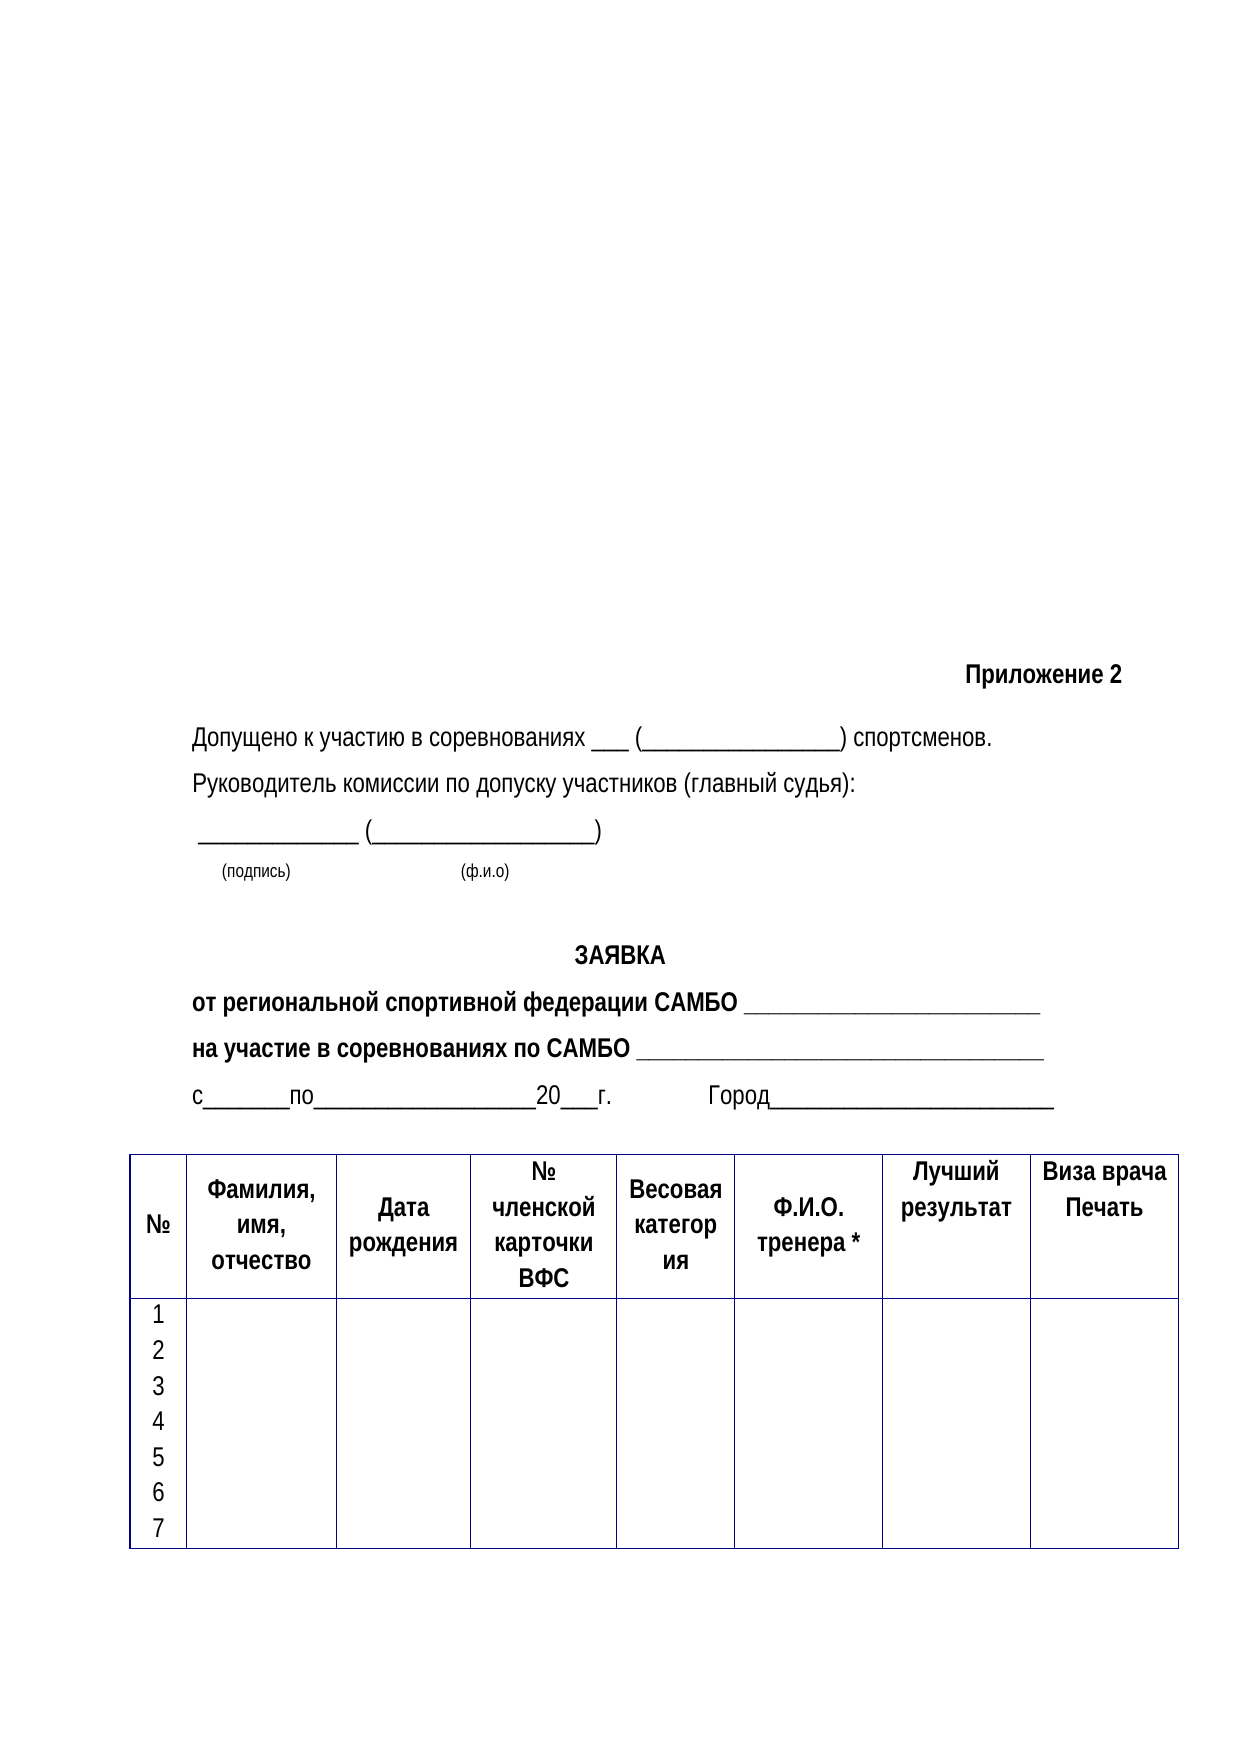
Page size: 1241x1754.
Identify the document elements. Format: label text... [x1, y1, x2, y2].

text _____________ (__________________) [118, 814, 1122, 845]
table_header Лучший результат [883, 1155, 1030, 1297]
table_header Дата рождения [337, 1155, 470, 1297]
table_cell [883, 1299, 1030, 1547]
table_cell 1 2 3 4 5 6 7 [131, 1299, 186, 1547]
table_header № членской карточки ВФС [471, 1155, 616, 1297]
table_cell [187, 1299, 336, 1547]
table_cell [1031, 1299, 1178, 1547]
text от региональной спортивной федерации САМБО ________________________ [192, 986, 1122, 1017]
text на участие в соревнованиях по САМБО _________________________________ [118, 1032, 1122, 1063]
text ЗАЯВКА [118, 939, 1122, 970]
table_header № [131, 1155, 186, 1297]
table_header Виза врача Печать [1031, 1155, 1178, 1297]
text Руководитель комиссии по допуску участников (главный судья): [118, 767, 1122, 798]
table_header Фамилия, имя, отчество [187, 1155, 336, 1297]
table_header Весовая категория [617, 1155, 734, 1297]
text с_______по__________________20___г. Город_______________________ [118, 1079, 1122, 1110]
text Приложение 2 [118, 658, 1122, 689]
table_header Ф.И.О. тренера * [735, 1155, 882, 1297]
table_cell [617, 1299, 734, 1547]
text (подпись) (ф.и.о) [118, 860, 1122, 882]
table_cell [337, 1299, 470, 1547]
text Допущено к участию в соревнованиях ___ (________________) спортсменов. [118, 721, 1122, 752]
table_cell [735, 1299, 882, 1547]
table_cell [471, 1299, 616, 1547]
